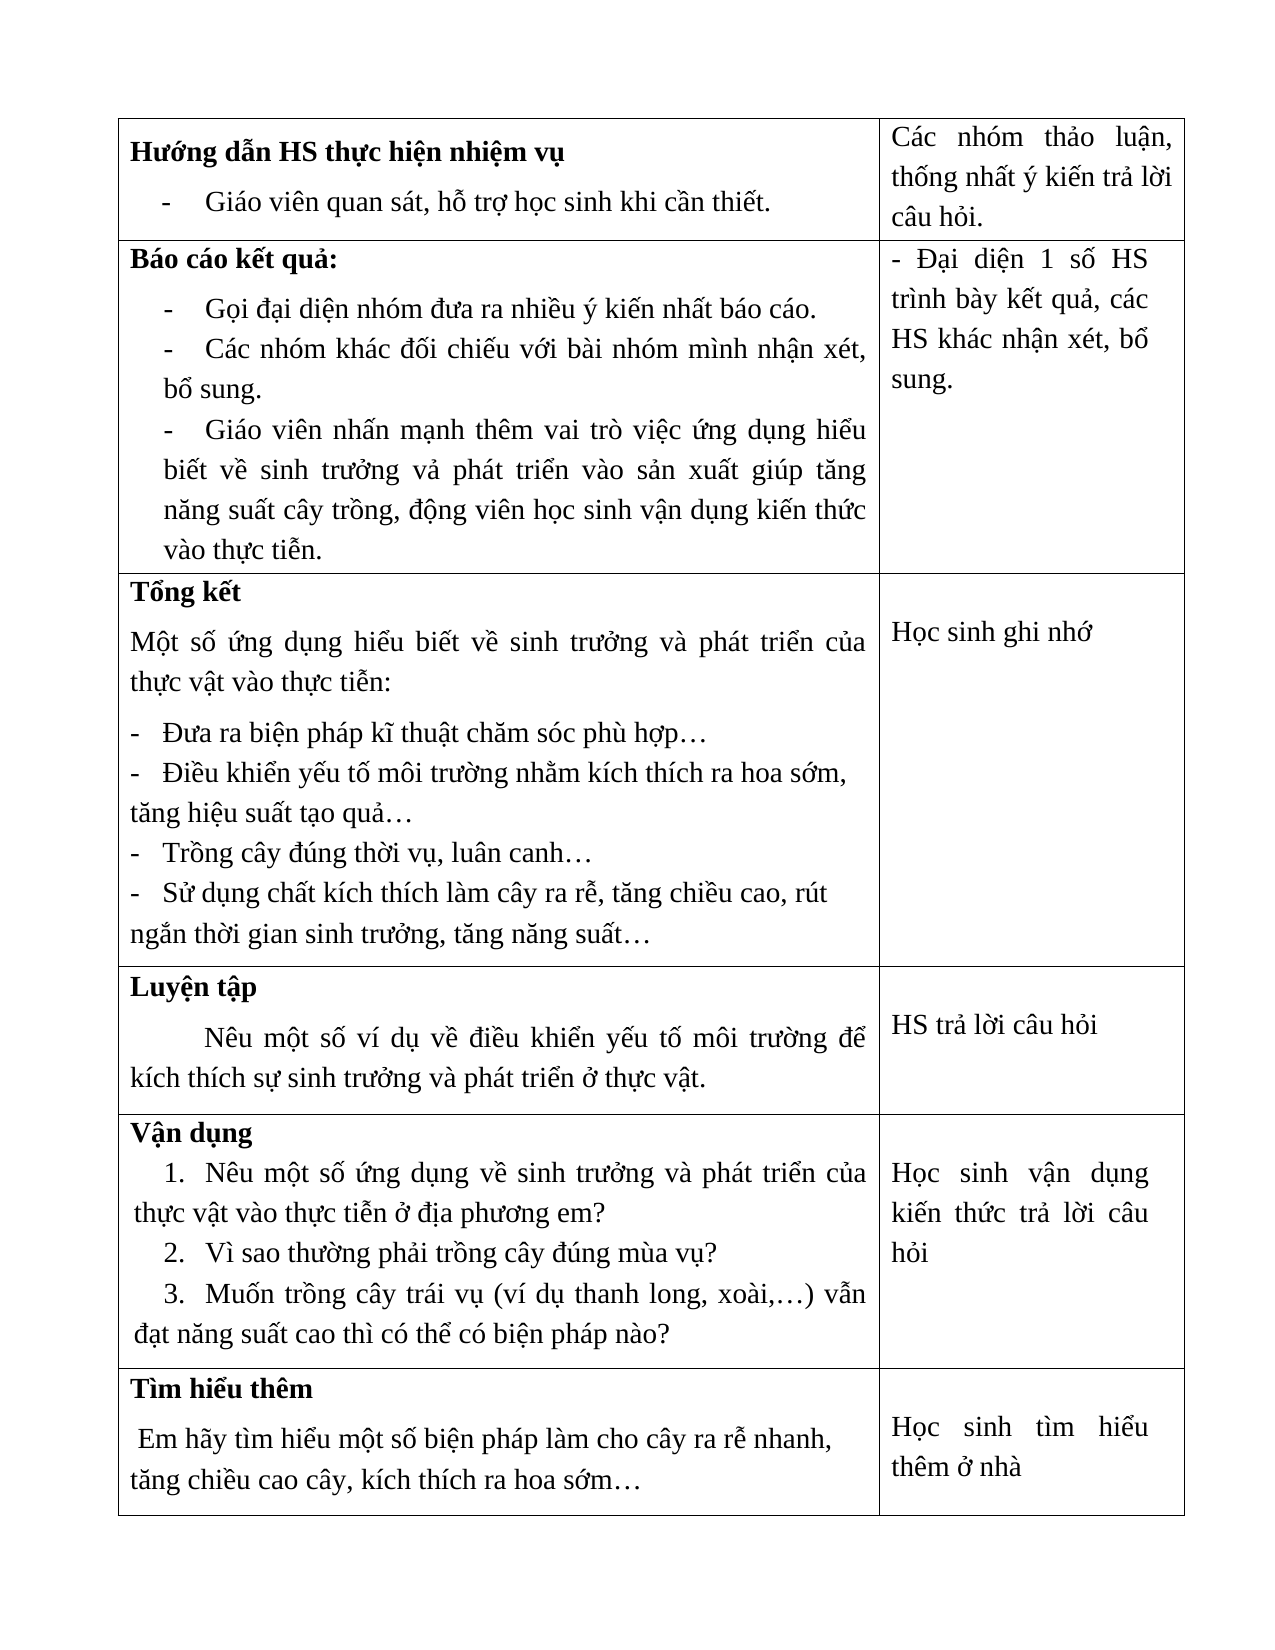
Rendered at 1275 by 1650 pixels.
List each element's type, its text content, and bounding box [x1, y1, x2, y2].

table_cell - Đại diện 1 số HS trình bày kết quả, các HS khác nhận xét, bổ sung. [880, 241, 1184, 573]
table_cell Tổng kết Một số ứng dụng hiểu biết về sinh trưởng và phát triển của thực vật vào thực tiễn: Đưa ra biện pháp kĩ thuật chăm sóc phù hợp… Điều khiển yếu tố môi trường nhằm kích thích ra hoa sớm, tăng hiệu suất tạo quả… Trồng cây đúng thời vụ, luân canh… Sử dụng chất kích thích làm cây ra rễ, tăng chiều cao, rút ngắn thời gian sinh trưởng, tăng năng suất… [119, 574, 879, 966]
table_cell HS trả lời câu hỏi [880, 967, 1184, 1114]
table_cell Các nhóm thảo luận, thống nhất ý kiến trả lời câu hỏi. [880, 119, 1184, 240]
table_cell Học sinh tìm hiểu thêm ở nhà [880, 1369, 1184, 1515]
table_cell Học sinh ghi nhớ [880, 574, 1184, 966]
table_cell Luyện tập Nêu một số ví dụ về điều khiển yếu tố môi trường để kích thích sự sinh trưởng và phát triển ở thực vật. [119, 967, 879, 1114]
table_cell Tìm hiểu thêm Em hãy tìm hiểu một số biện pháp làm cho cây ra rễ nhanh, tăng chiều cao cây, kích thích ra hoa sớm… [119, 1369, 879, 1515]
table_cell Hướng dẫn HS thực hiện nhiệm vụ Giáo viên quan sát, hỗ trợ học sinh khi cần thiết. [119, 119, 879, 240]
table_cell Vận dụng Nêu một số ứng dụng về sinh trưởng và phát triển của thực vật vào thực tiễn ở địa phương em? Vì sao thường phải trồng cây đúng mùa vụ? Muốn trồng cây trái vụ (ví dụ thanh long, xoài,…) vẫn đạt năng suất cao thì có thể có biện pháp nào? [119, 1115, 879, 1367]
table_cell Học sinh vận dụng kiến thức trả lời câu hỏi [880, 1115, 1184, 1367]
table_cell Báo cáo kết quả: Gọi đại diện nhóm đưa ra nhiều ý kiến nhất báo cáo. Các nhóm khác đối chiếu với bài nhóm mình nhận xét, bổ sung. Giáo viên nhấn mạnh thêm vai trò việc ứng dụng hiểu biết về sinh trưởng vả phát triển vào sản xuất giúp tăng năng suất cây trồng, động viên học sinh vận dụng kiến thức vào thực tiễn. [119, 241, 879, 573]
